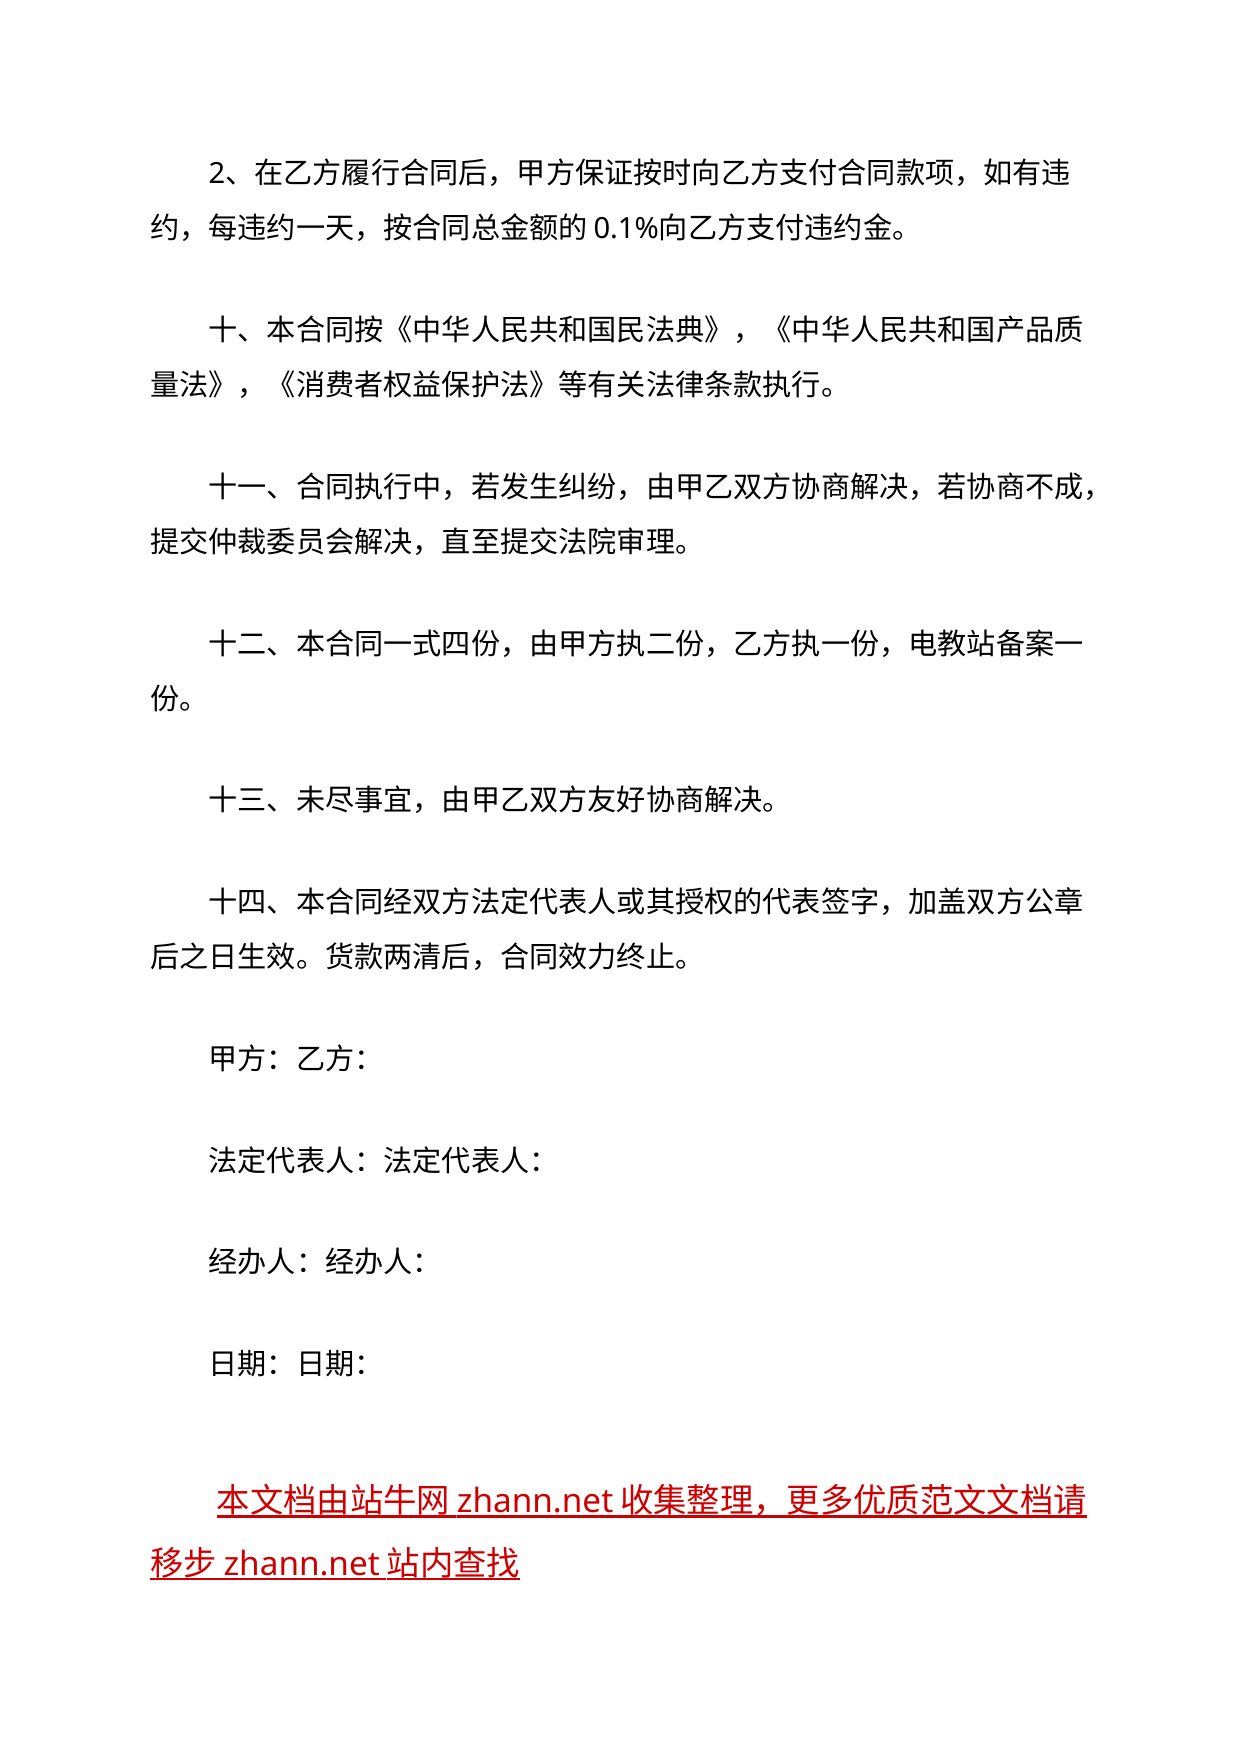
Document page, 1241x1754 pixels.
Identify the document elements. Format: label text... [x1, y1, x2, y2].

text 本文档由站牛网zhann.net收集整理，更多优质范文文档请移步zhann.net站内查找 [150, 1474, 1090, 1585]
text 十一、合同执行中，若发生纠纷，由甲乙双方协商解决，若协商不成，提交仲裁委员会解决，直至提交法院审理。 [150, 464, 1090, 561]
text 十三、未尽事宜，由甲乙双方友好协商解决。 [150, 777, 1090, 819]
text 十四、本合同经双方法定代表人或其授权的代表签字，加盖双方公章后之日生效。货款两清后，合同效力终止。 [150, 879, 1090, 976]
text 十、本合同按《中华人民共和国民法典》，《中华人民共和国产品质量法》，《消费者权益保护法》等有关法律条款执行。 [150, 307, 1090, 404]
text 甲方：乙方： [150, 1035, 1090, 1078]
text 2、在乙方履行合同后，甲方保证按时向乙方支付合同款项，如有违约，每违约一天，按合同总金额的0.1%向乙方支付违约金。 [150, 150, 1090, 247]
text 法定代表人：法定代表人： [150, 1137, 1090, 1179]
text 经办人：经办人： [150, 1239, 1090, 1281]
text 日期：日期： [150, 1341, 1090, 1383]
text 十二、本合同一式四份，由甲方执二份，乙方执一份，电教站备案一份。 [150, 620, 1090, 717]
